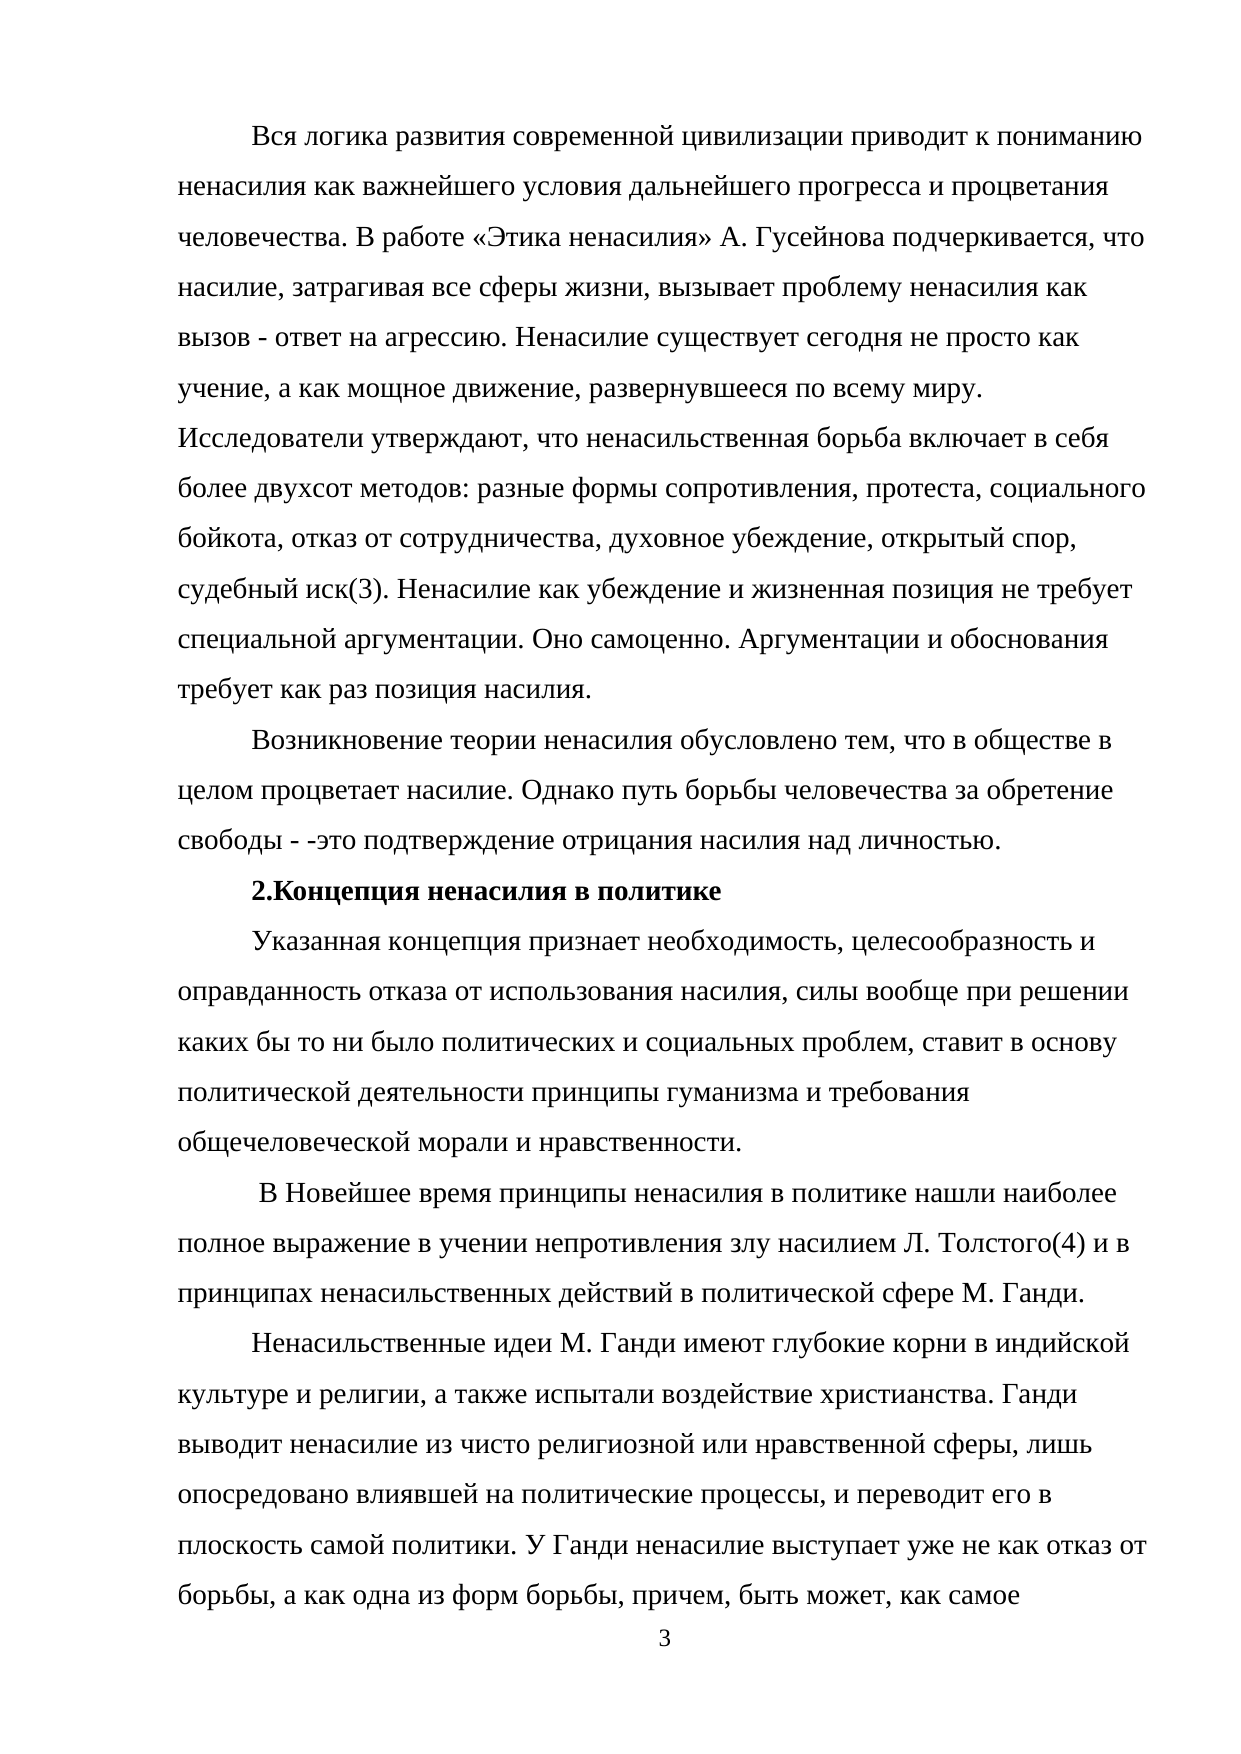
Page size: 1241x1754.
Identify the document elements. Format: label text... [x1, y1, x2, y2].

text В Новейшее время принципы ненасилия в политике нашли наиболее полное выражение в учении непротивления злу насилием Л. Толстого(4) и в принципах ненасильственных действий в политической сфере М. Ганди. [177, 1175, 1152, 1309]
text 2.Концепция ненасилия в политике [177, 873, 1152, 906]
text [177, 1326, 1152, 1611]
text Возникновение теории ненасилия обусловлено тем, что в обществе в целом процветает насилие. Однако путь борьбы человечества за обретение свободы - -это подтверждение отрицания насилия над личностью. [177, 722, 1152, 856]
text Указанная концепция признает необходимость, целесообразность и оправданность отказа от использования насилия, силы вообще при решении каких бы то ни было политических и социальных проблем, ставит в основу политической деятельности принципы гуманизма и требования общечеловеческой морали и нравственности. [177, 923, 1152, 1158]
text Вся логика развития современной цивилизации приводит к пониманию ненасилия как важнейшего условия дальнейшего прогресса и процветания человечества. В работе «Этика ненасилия» А. Гусейнова подчеркивается, что насилие, затрагивая все сферы жизни, вызывает проблему ненасилия как вызов - ответ на агрессию. Ненасилие существует сегодня не просто как учение, а как мощное движение, развернувшееся по всему миру. Исследователи утверждают, что ненасильственная борьба включает в себя более двухсот методов: разные формы сопротивления, протеста, социального бойкота, отказ от сотрудничества, духовное убеждение, открытый спор, судебный иск(3). Ненасилие как убеждение и жизненная позиция не требует специальной аргументации. Оно самоценно. Аргументации и обоснования требует как раз позиция насилия. [177, 118, 1152, 705]
